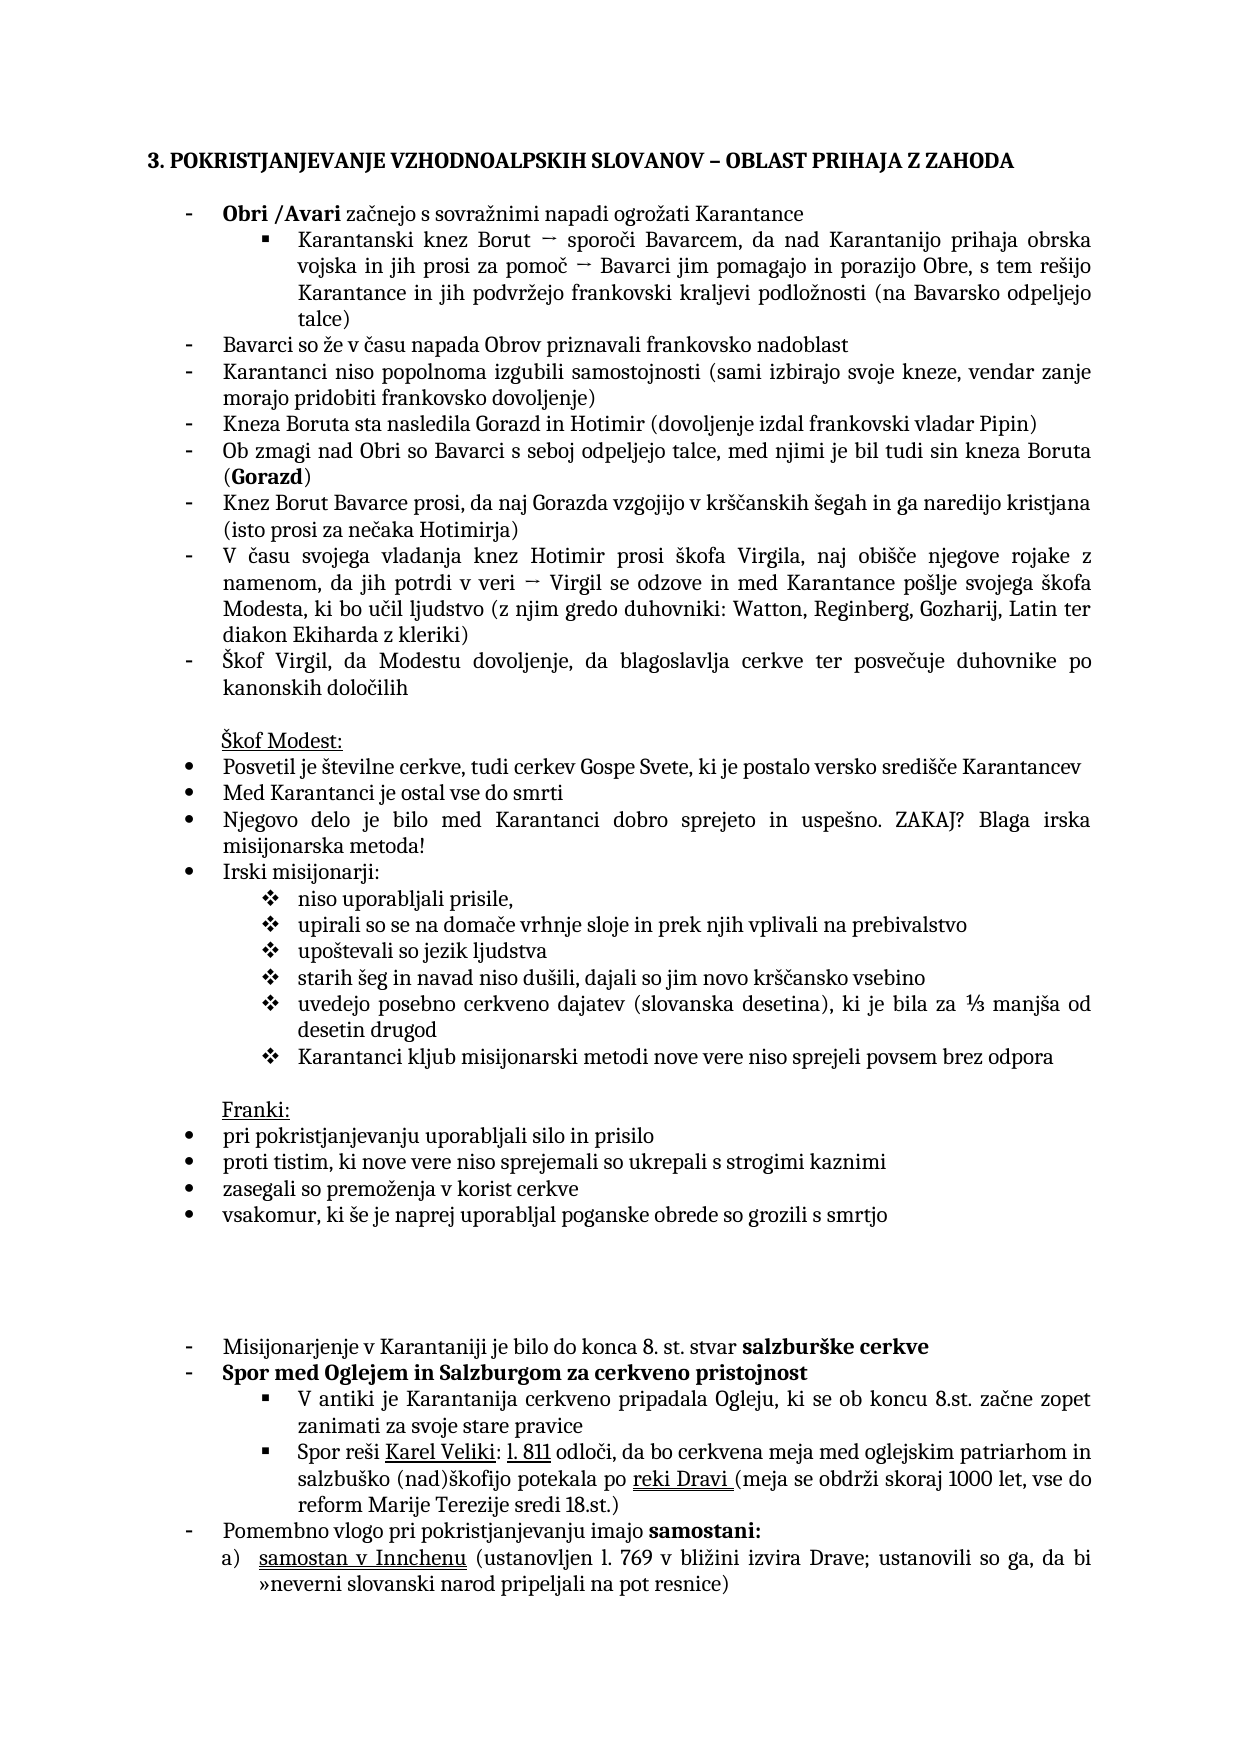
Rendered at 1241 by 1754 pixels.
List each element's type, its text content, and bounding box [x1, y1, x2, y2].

list Med Karantanci je ostal vse do smrti [185, 780, 1093, 806]
list pri pokristjanjevanju uporabljali silo in prisilo [185, 1123, 1093, 1149]
list upirali so se na domače vrhnje sloje in prek njih vplivali na prebivalstvo [260, 912, 1093, 938]
list Karantanski knez Borut → sporoči Bavarcem, da nad Karantanijo prihaja obrska vojska in jih prosi za pomoč → Bavarci jim pomagajo in porazijo Obre, s tem rešijo Karantance in jih podvržejo frankovski kraljevi podložnosti (na Bavarsko odpeljejo talce) [260, 227, 1093, 332]
list starih šeg in navad niso dušili, dajali so jim novo krščansko vsebino [260, 964, 1093, 991]
list Škof Virgil, da Modestu dovoljenje, da blagoslavlja cerkve ter posvečuje duhovnike po kanonskih določilih [185, 648, 1093, 701]
list Knez Borut Bavarce prosi, da naj Gorazda vzgojijo v krščanskih šegah in ga naredijo kristjana (isto prosi za nečaka Hotimirja) [185, 490, 1093, 543]
list vsakomur, ki še je naprej uporabljal poganske obrede so grozili s smrtjo [185, 1202, 1093, 1228]
list V času svojega vladanja knez Hotimir prosi škofa Virgila, naj obišče njegove rojake z namenom, da jih potrdi v veri → Virgil se odzove in med Karantance pošlje svojega škofa Modesta, ki bo učil ljudstvo (z njim gredo duhovniki: Watton, Reginberg, Gozharij, Latin ter diakon Ekiharda z kleriki) [185, 543, 1093, 648]
list samostan v Innchenu (ustanovljen l. 769 v bližini izvira Drave; ustanovili so ga, da bi »neverni slovanski narod pripeljali na pot resnice) [221, 1544, 1093, 1597]
list Karantanci kljub misijonarski metodi nove vere niso sprejeli povsem brez odpora [260, 1044, 1093, 1070]
list Misijonarjenje v Karantaniji je bilo do konca 8. st. stvar salzburške cerkve [185, 1333, 1093, 1360]
list Obri /Avari začnejo s sovražnimi napadi ogrožati Karantance [185, 200, 1093, 227]
list V antiki je Karantanija cerkveno pripadala Ogleju, ki se ob koncu 8.st. začne zopet zanimati za svoje stare pravice [260, 1386, 1093, 1439]
list Posvetil je številne cerkve, tudi cerkev Gospe Svete, ki je postalo versko središče Karantancev [185, 754, 1093, 780]
list Irski misijonarji: [185, 859, 1093, 886]
list upoštevali so jezik ljudstva [260, 938, 1093, 964]
list Pomembno vlogo pri pokristjanjevanju imajo samostani: [185, 1518, 1093, 1544]
text 3. POKRISTJANJEVANJE VZHODNOALPSKIH SLOVANOV – OBLAST PRIHAJA Z ZAHODA [148, 148, 1093, 174]
list zasegali so premoženja v korist cerkve [185, 1175, 1093, 1202]
list Karantanci niso popolnoma izgubili samostojnosti (sami izbirajo svoje kneze, vendar zanje morajo pridobiti frankovsko dovoljenje) [185, 358, 1093, 411]
list Spor med Oglejem in Salzburgom za cerkveno pristojnost [185, 1360, 1093, 1386]
list Kneza Boruta sta nasledila Gorazd in Hotimir (dovoljenje izdal frankovski vladar Pipin) [185, 411, 1093, 437]
text Franki: [148, 1096, 1093, 1123]
list uvedejo posebno cerkveno dajatev (slovanska desetina), ki je bila za ⅓ manjša od desetin drugod [260, 991, 1093, 1044]
text Škof Modest: [148, 727, 1093, 754]
list Ob zmagi nad Obri so Bavarci s seboj odpeljejo talce, med njimi je bil tudi sin kneza Boruta (Gorazd) [185, 437, 1093, 490]
list Spor reši Karel Veliki: l. 811 odloči, da bo cerkvena meja med oglejskim patriarhom in salzbuško (nad)škofijo potekala po reki Dravi (meja se obdrži skoraj 1000 let, vse do reform Marije Terezije sredi 18.st.) [260, 1439, 1093, 1518]
list proti tistim, ki nove vere niso sprejemali so ukrepali s strogimi kaznimi [185, 1149, 1093, 1175]
list Njegovo delo je bilo med Karantanci dobro sprejeto in uspešno. ZAKAJ? Blaga irska misijonarska metoda! [185, 806, 1093, 859]
list Bavarci so že v času napada Obrov priznavali frankovsko nadoblast [185, 332, 1093, 358]
list niso uporabljali prisile, [260, 886, 1093, 912]
